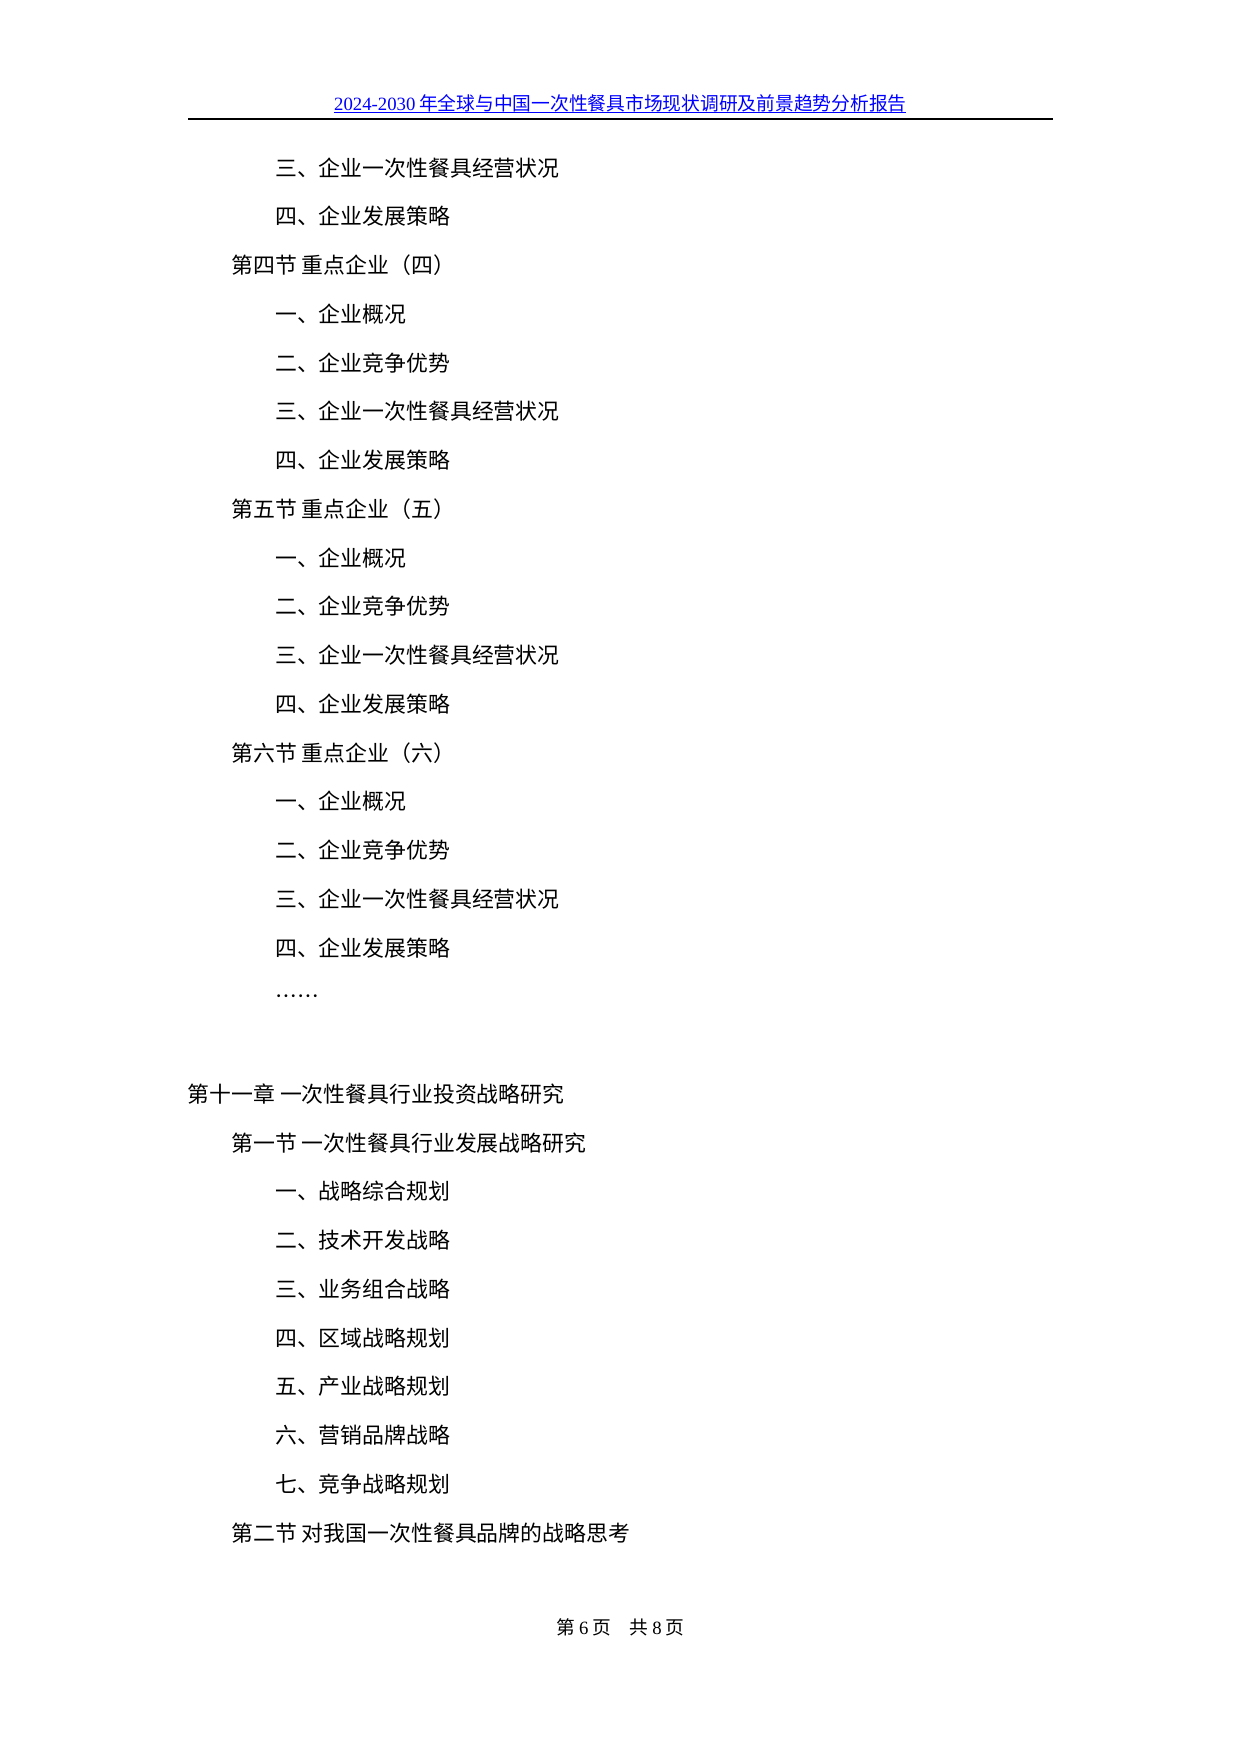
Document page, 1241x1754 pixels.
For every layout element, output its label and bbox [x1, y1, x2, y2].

text [187, 150, 1053, 1548]
